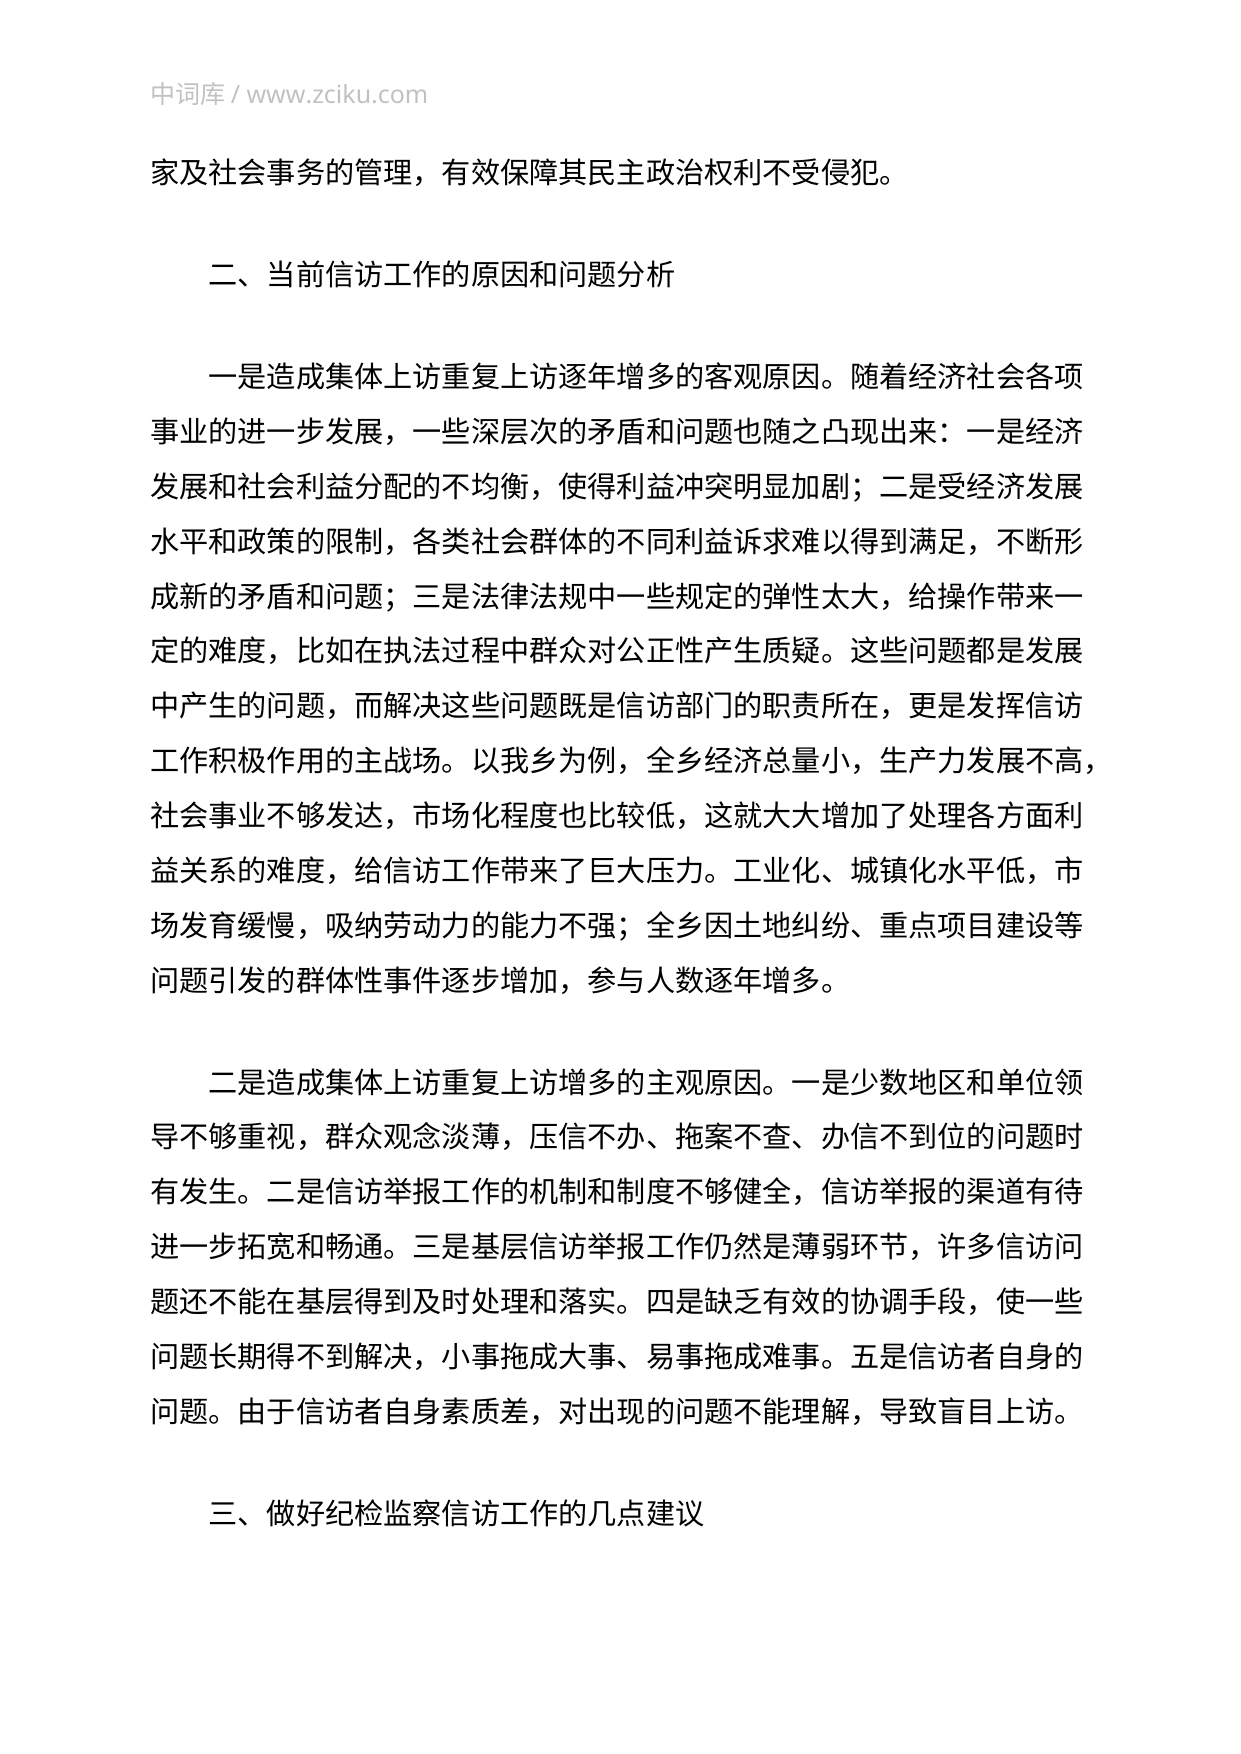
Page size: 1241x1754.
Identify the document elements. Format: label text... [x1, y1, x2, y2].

text 三、做好纪检监察信访工作的几点建议 [150, 1490, 1090, 1533]
text 二、当前信访工作的原因和问题分析 [150, 252, 1090, 294]
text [150, 150, 1090, 192]
text 二是造成集体上访重复上访增多的主观原因。一是少数地区和单位领导不够重视，群众观念淡薄，压信不办、拖案不查、办信不到位的问题时有发生。二是信访举报工作的机制和制度不够健全，信访举报的渠道有待进一步拓宽和畅通。三是基层信访举报工作仍然是薄弱环节，许多信访问题还不能在基层得到及时处理和落实。四是缺乏有效的协调手段，使一些问题长期得不到解决，小事拖成大事、易事拖成难事。五是信访者自身的问题。由于信访者自身素质差，对出现的问题不能理解，导致盲目上访。 [150, 1059, 1090, 1431]
text 一是造成集体上访重复上访逐年增多的客观原因。随着经济社会各项事业的进一步发展，一些深层次的矛盾和问题也随之凸现出来：一是经济发展和社会利益分配的不均衡，使得利益冲突明显加剧；二是受经济发展水平和政策的限制，各类社会群体的不同利益诉求难以得到满足，不断形成新的矛盾和问题；三是法律法规中一些规定的弹性太大，给操作带来一定的难度，比如在执法过程中群众对公正性产生质疑。这些问题都是发展中产生的问题，而解决这些问题既是信访部门的职责所在，更是发挥信访工作积极作用的主战场。以我乡为例，全乡经济总量小，生产力发展不高，社会事业不够发达，市场化程度也比较低，这就大大增加了处理各方面利益关系的难度，给信访工作带来了巨大压力。工业化、城镇化水平低，市场发育缓慢，吸纳劳动力的能力不强；全乡因土地纠纷、重点项目建设等问题引发的群体性事件逐步增加，参与人数逐年增多。 [150, 353, 1090, 1000]
